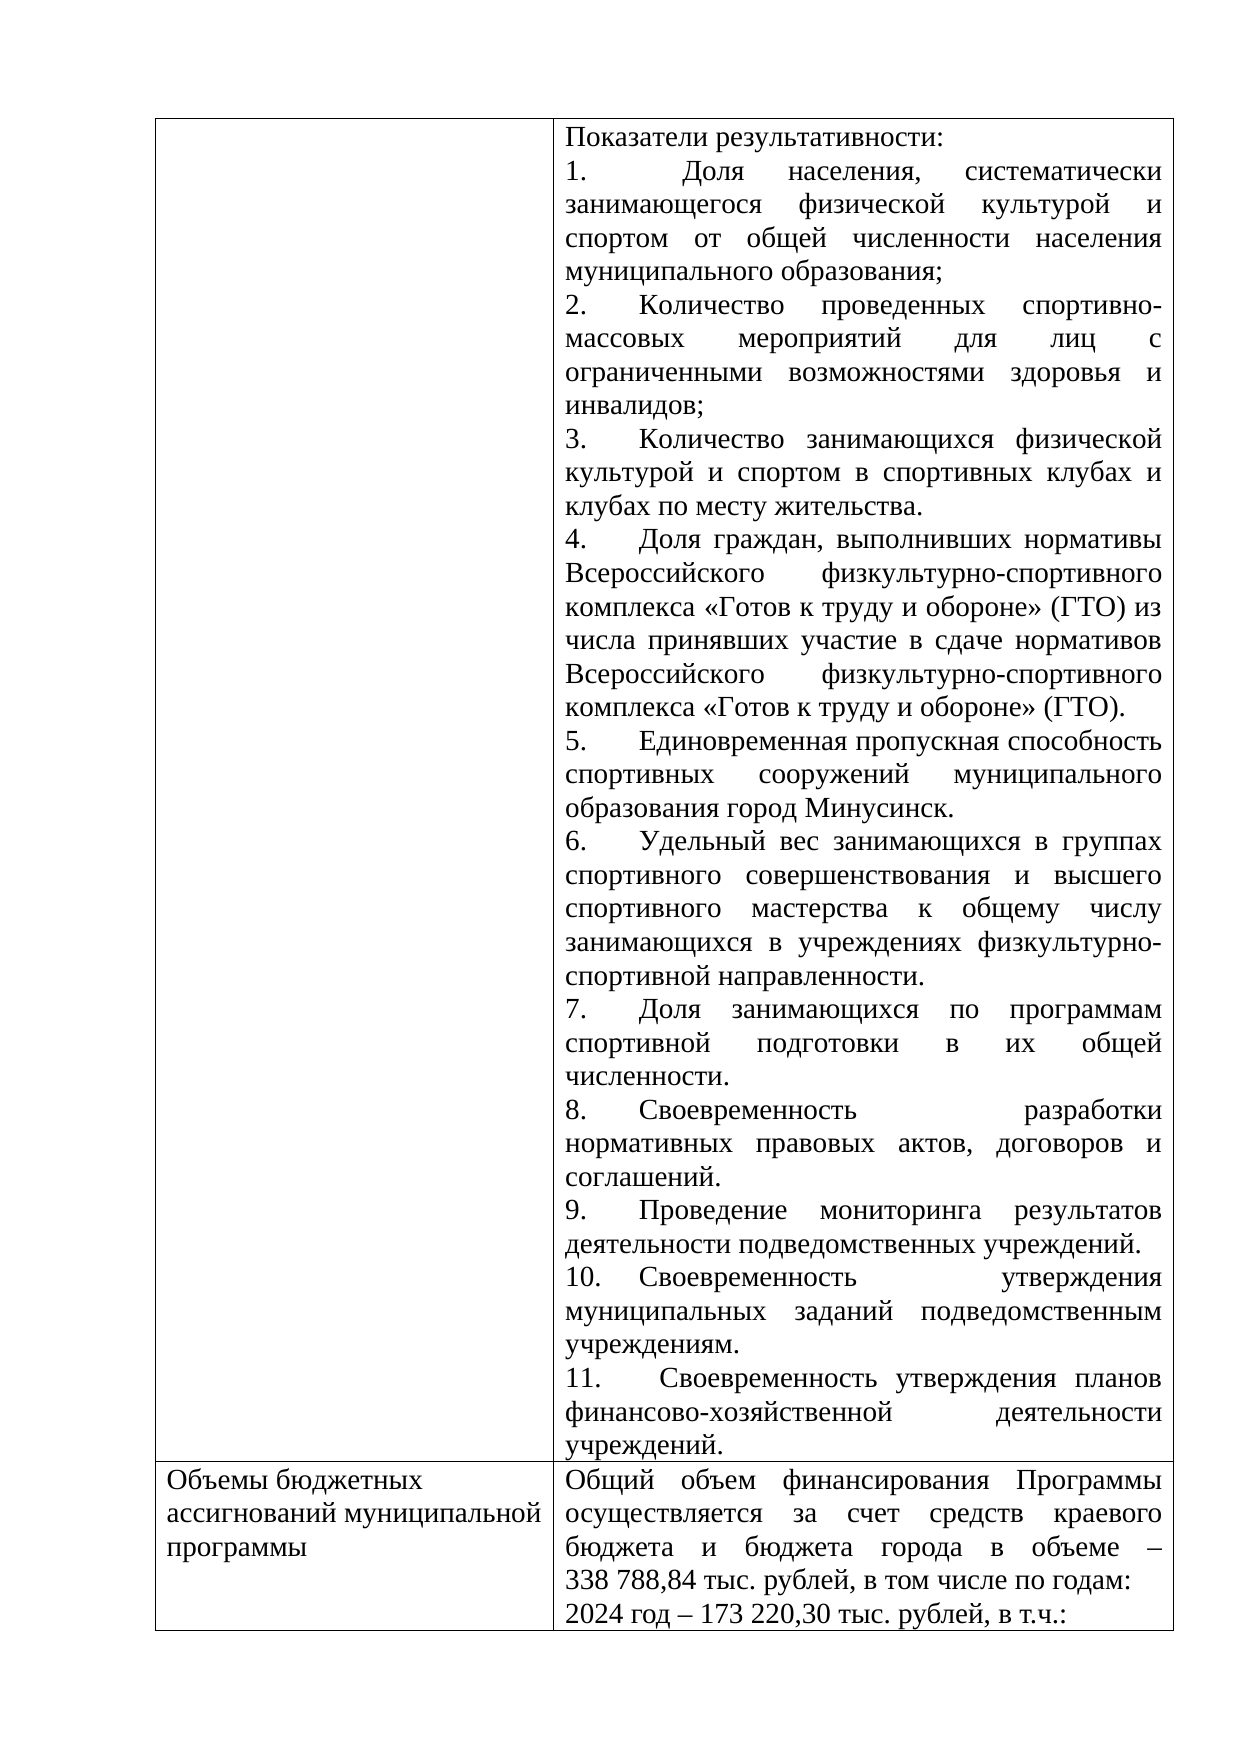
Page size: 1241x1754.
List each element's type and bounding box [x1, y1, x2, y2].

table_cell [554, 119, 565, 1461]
table_cell [156, 119, 553, 1461]
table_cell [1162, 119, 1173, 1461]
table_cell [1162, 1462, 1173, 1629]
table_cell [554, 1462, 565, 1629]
table_cell [156, 1462, 553, 1629]
